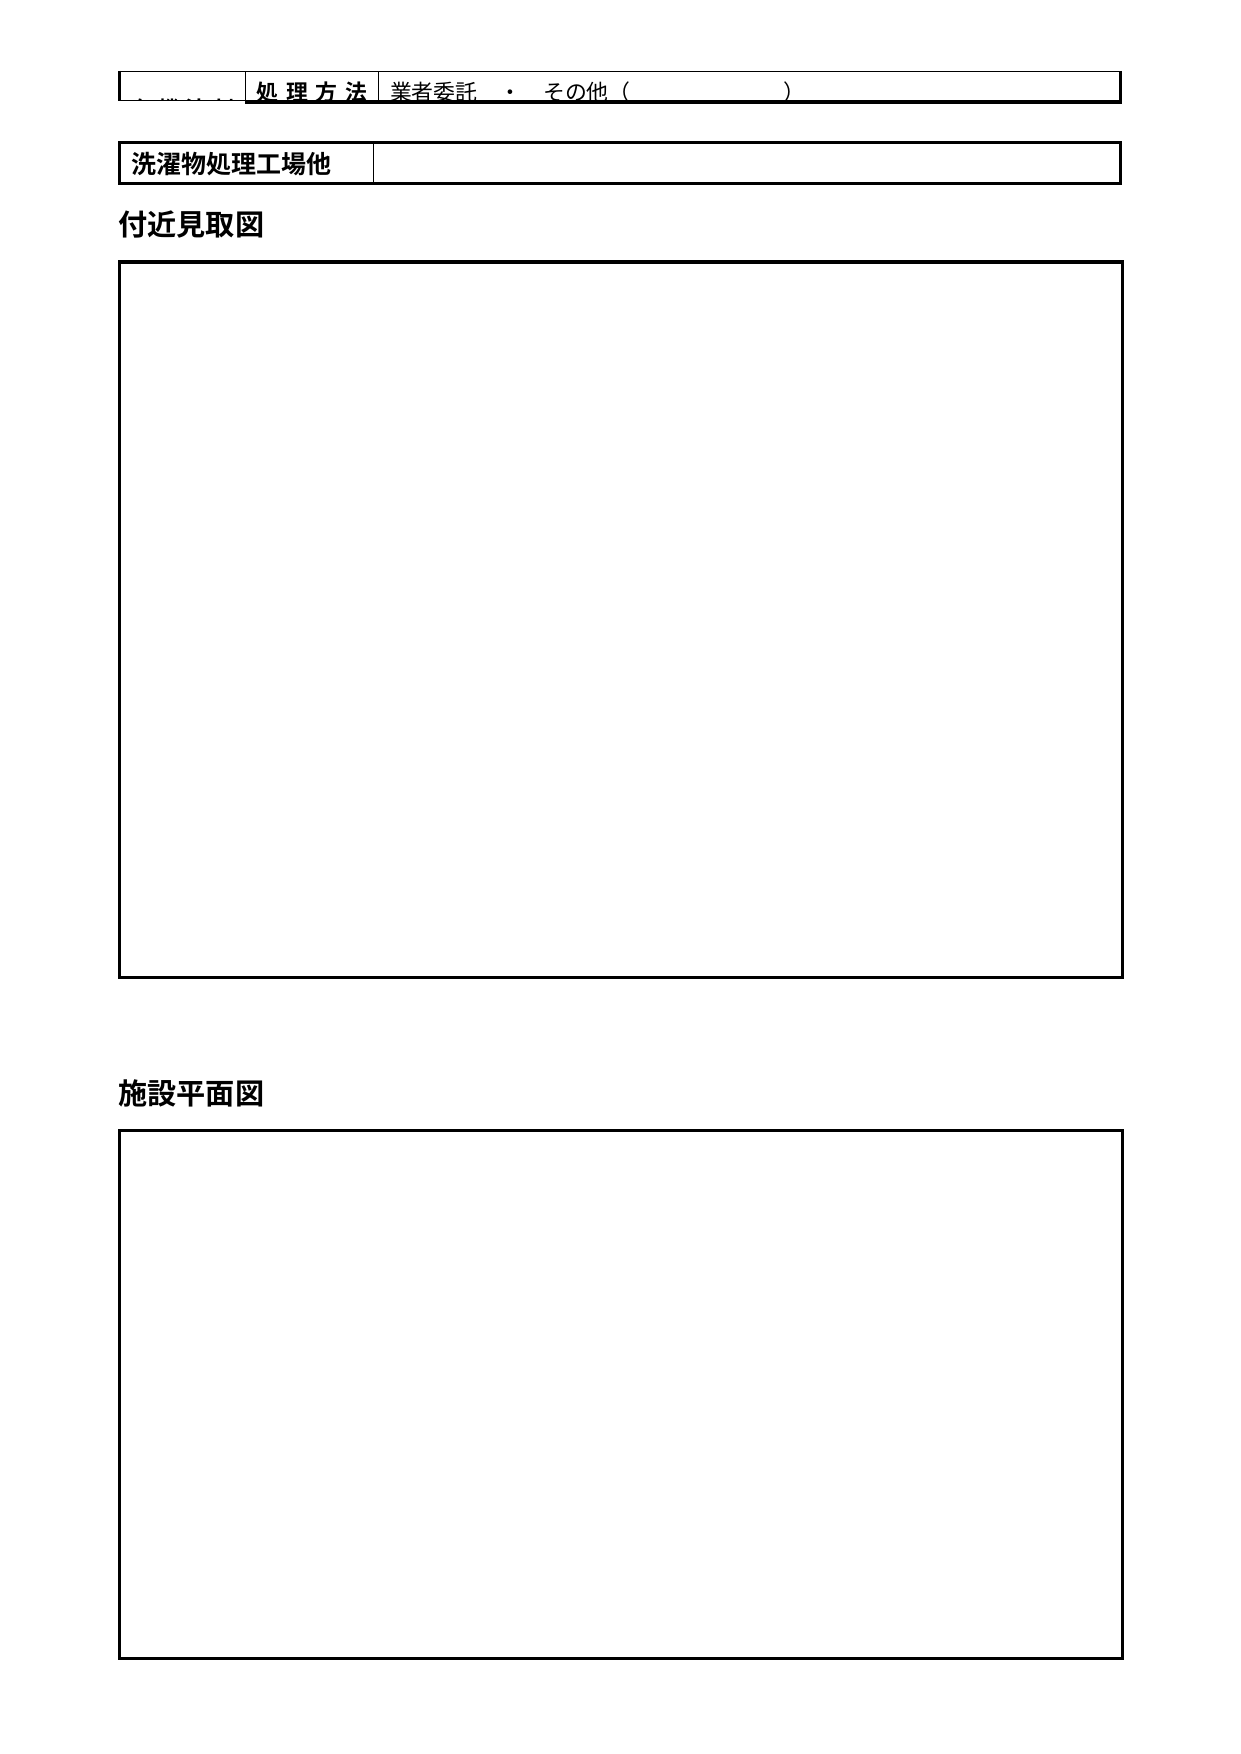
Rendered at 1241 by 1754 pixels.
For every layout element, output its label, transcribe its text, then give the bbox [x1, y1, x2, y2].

table_header 洗濯物処理工場他 [121, 144, 373, 182]
table_header [374, 144, 1119, 182]
text 付近見取図 [118, 185, 1122, 260]
table_header [121, 1132, 1121, 1657]
table_cell 業者委託 ・ その他（ ） [379, 72, 1119, 100]
table_cell 処理方法 [246, 72, 378, 100]
text 施設平面図 [118, 1054, 1122, 1129]
table_header [121, 264, 1121, 976]
